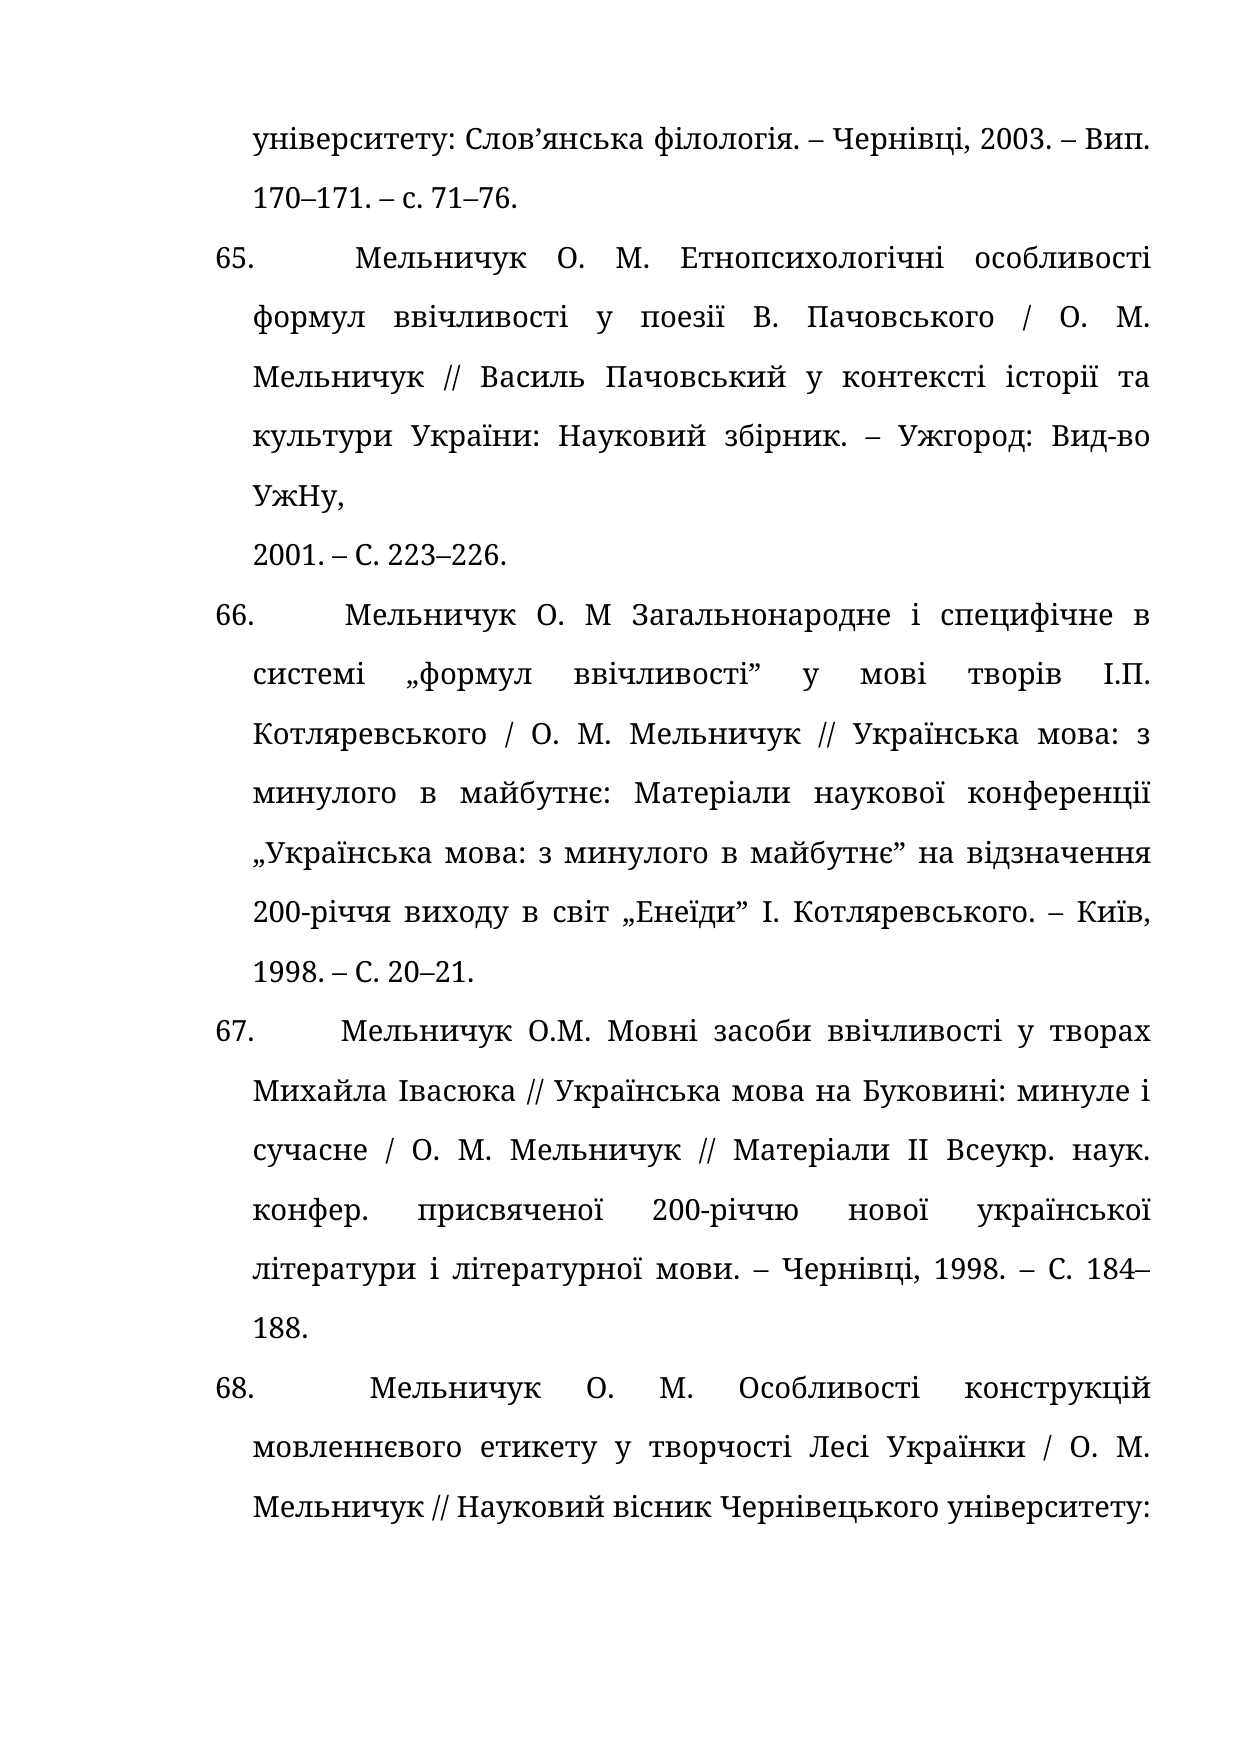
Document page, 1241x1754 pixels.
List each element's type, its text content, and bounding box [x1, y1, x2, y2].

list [215, 118, 1152, 217]
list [215, 1367, 1152, 1526]
list Мельничук О. М. Етнопсихологічні особливості формул ввічливості у поезії В. Пачовського / О. М. Мельничук // Василь Пачовський у контексті історії та культури України: Науковий збірник. – Ужгород: Вид-во УжНу, 2001. – С. 223–226. [215, 237, 1152, 574]
list Мельничук О.М. Мовні засоби ввічливості у творах Михайла Івасюка // Українська мова на Буковині: минуле і сучасне / О. М. Мельничук // Матеріали ІІ Всеукр. наук. конфер. присвяченої 200-річчю нової української літератури і літературної мови. – Чернівці, 1998. – С. 184–188. [215, 1010, 1152, 1347]
list Мельничук О. М Загальнонародне і специфічне в системі „формул ввічливості” у мові творів І.П. Котляревського / О. М. Мельничук // Українська мова: з минулого в майбутнє: Матеріали наукової конференції „Українська мова: з минулого в майбутнє” на відзначення 200-річчя виходу в світ „Енеїди” І. Котляревського. – Київ, 1998. – С. 20–21. [215, 594, 1152, 991]
